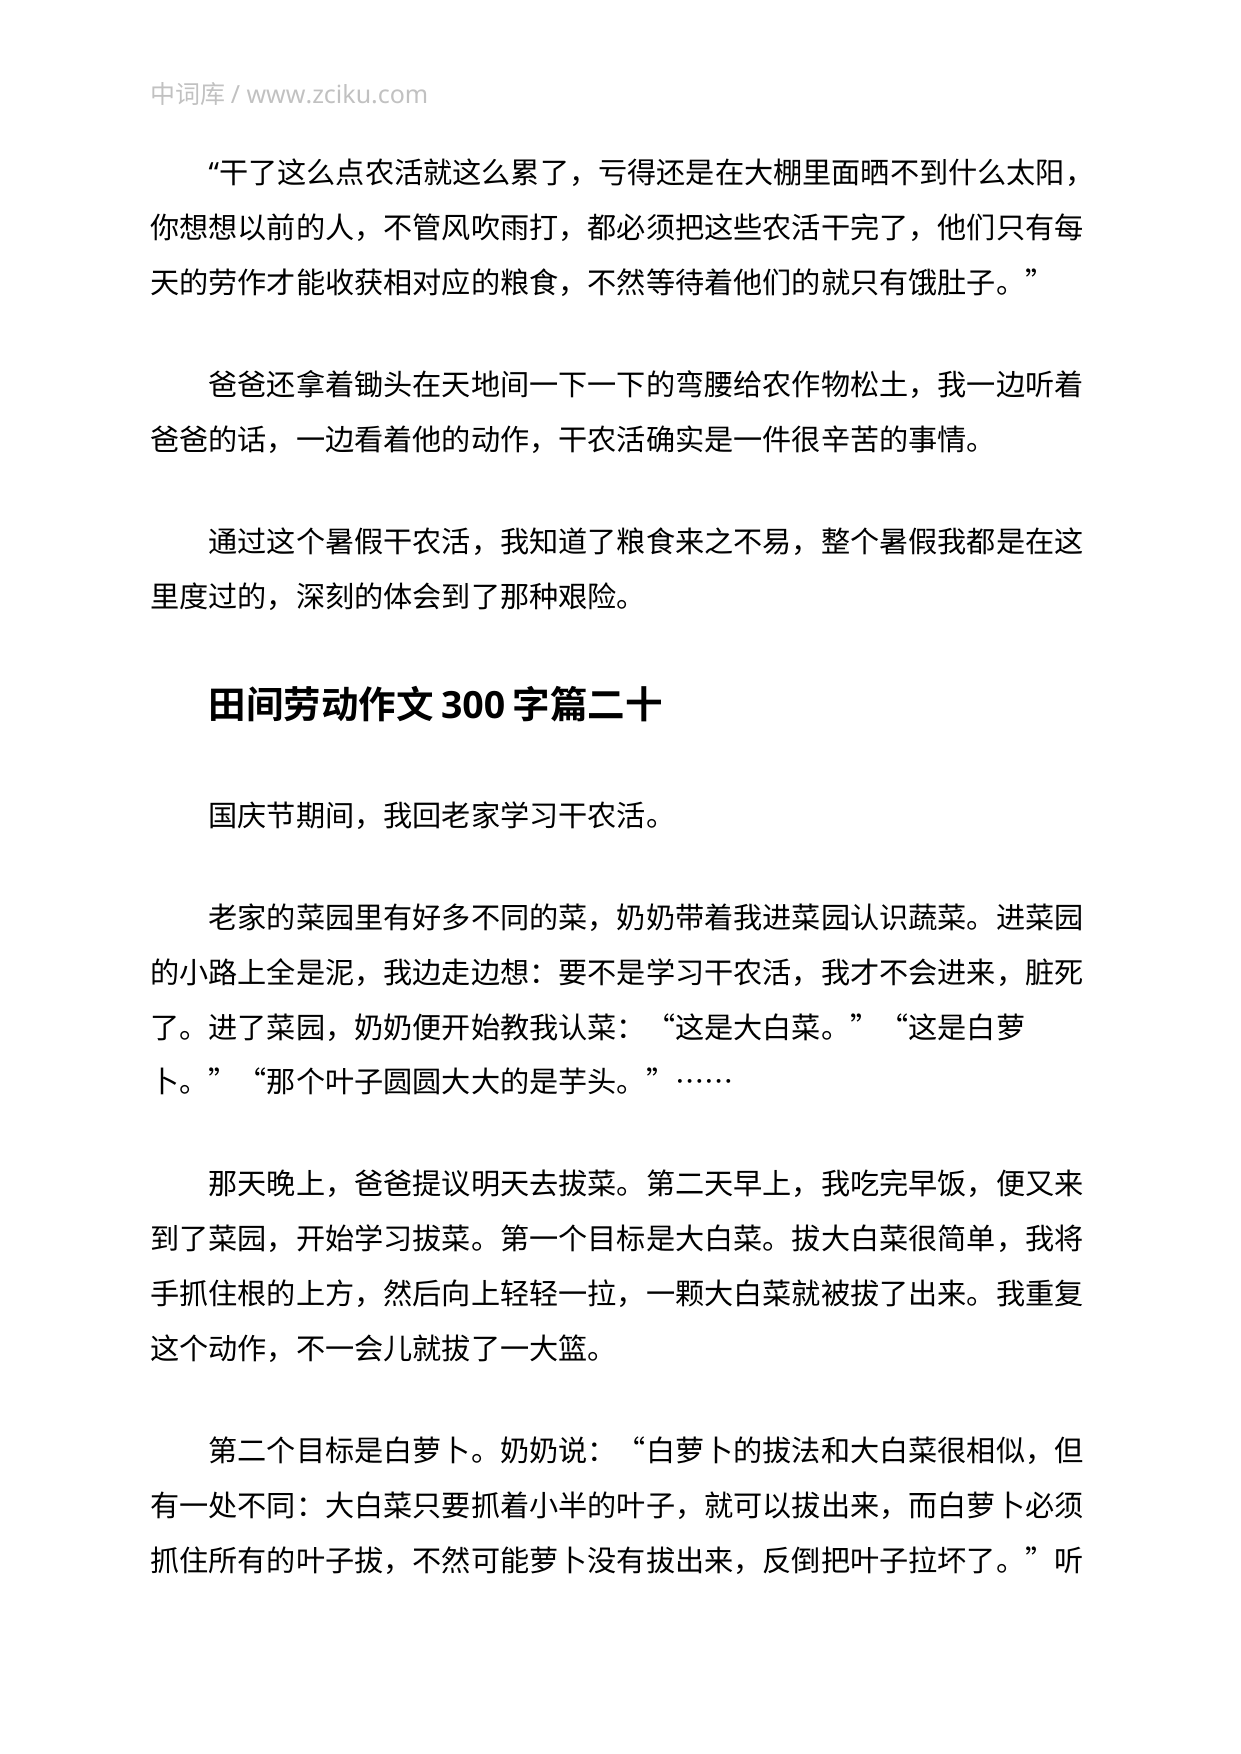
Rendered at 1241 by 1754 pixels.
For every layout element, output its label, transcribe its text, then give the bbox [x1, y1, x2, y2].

text 国庆节期间，我回老家学习干农活。 [150, 793, 1090, 835]
text 那天晚上，爸爸提议明天去拔菜。第二天早上，我吃完早饭，便又来到了菜园，开始学习拔菜。第一个目标是大白菜。拔大白菜很简单，我将手抓住根的上方，然后向上轻轻一拉，一颗大白菜就被拔了出来。我重复这个动作，不一会儿就拔了一大篮。 [150, 1161, 1090, 1368]
text 爸爸还拿着锄头在天地间一下一下的弯腰给农作物松土，我一边听着爸爸的话，一边看着他的动作，干农活确实是一件很辛苦的事情。 [150, 362, 1090, 459]
text 老家的菜园里有好多不同的菜，奶奶带着我进菜园认识蔬菜。进菜园的小路上全是泥，我边走边想：要不是学习干农活，我才不会进来，脏死了。进了菜园，奶奶便开始教我认菜：“这是大白菜。”“这是白萝卜。”“那个叶子圆圆大大的是芋头。”…… [150, 894, 1090, 1101]
text “干了这么点农活就这么累了，亏得还是在大棚里面晒不到什么太阳，你想想以前的人，不管风吹雨打，都必须把这些农活干完了，他们只有每天的劳作才能收获相对应的粮食，不然等待着他们的就只有饿肚子。” [150, 150, 1090, 302]
text 田间劳动作文300字篇二十 [150, 675, 1090, 729]
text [150, 1427, 1090, 1579]
text 通过这个暑假干农活，我知道了粮食来之不易，整个暑假我都是在这里度过的，深刻的体会到了那种艰险。 [150, 518, 1090, 616]
